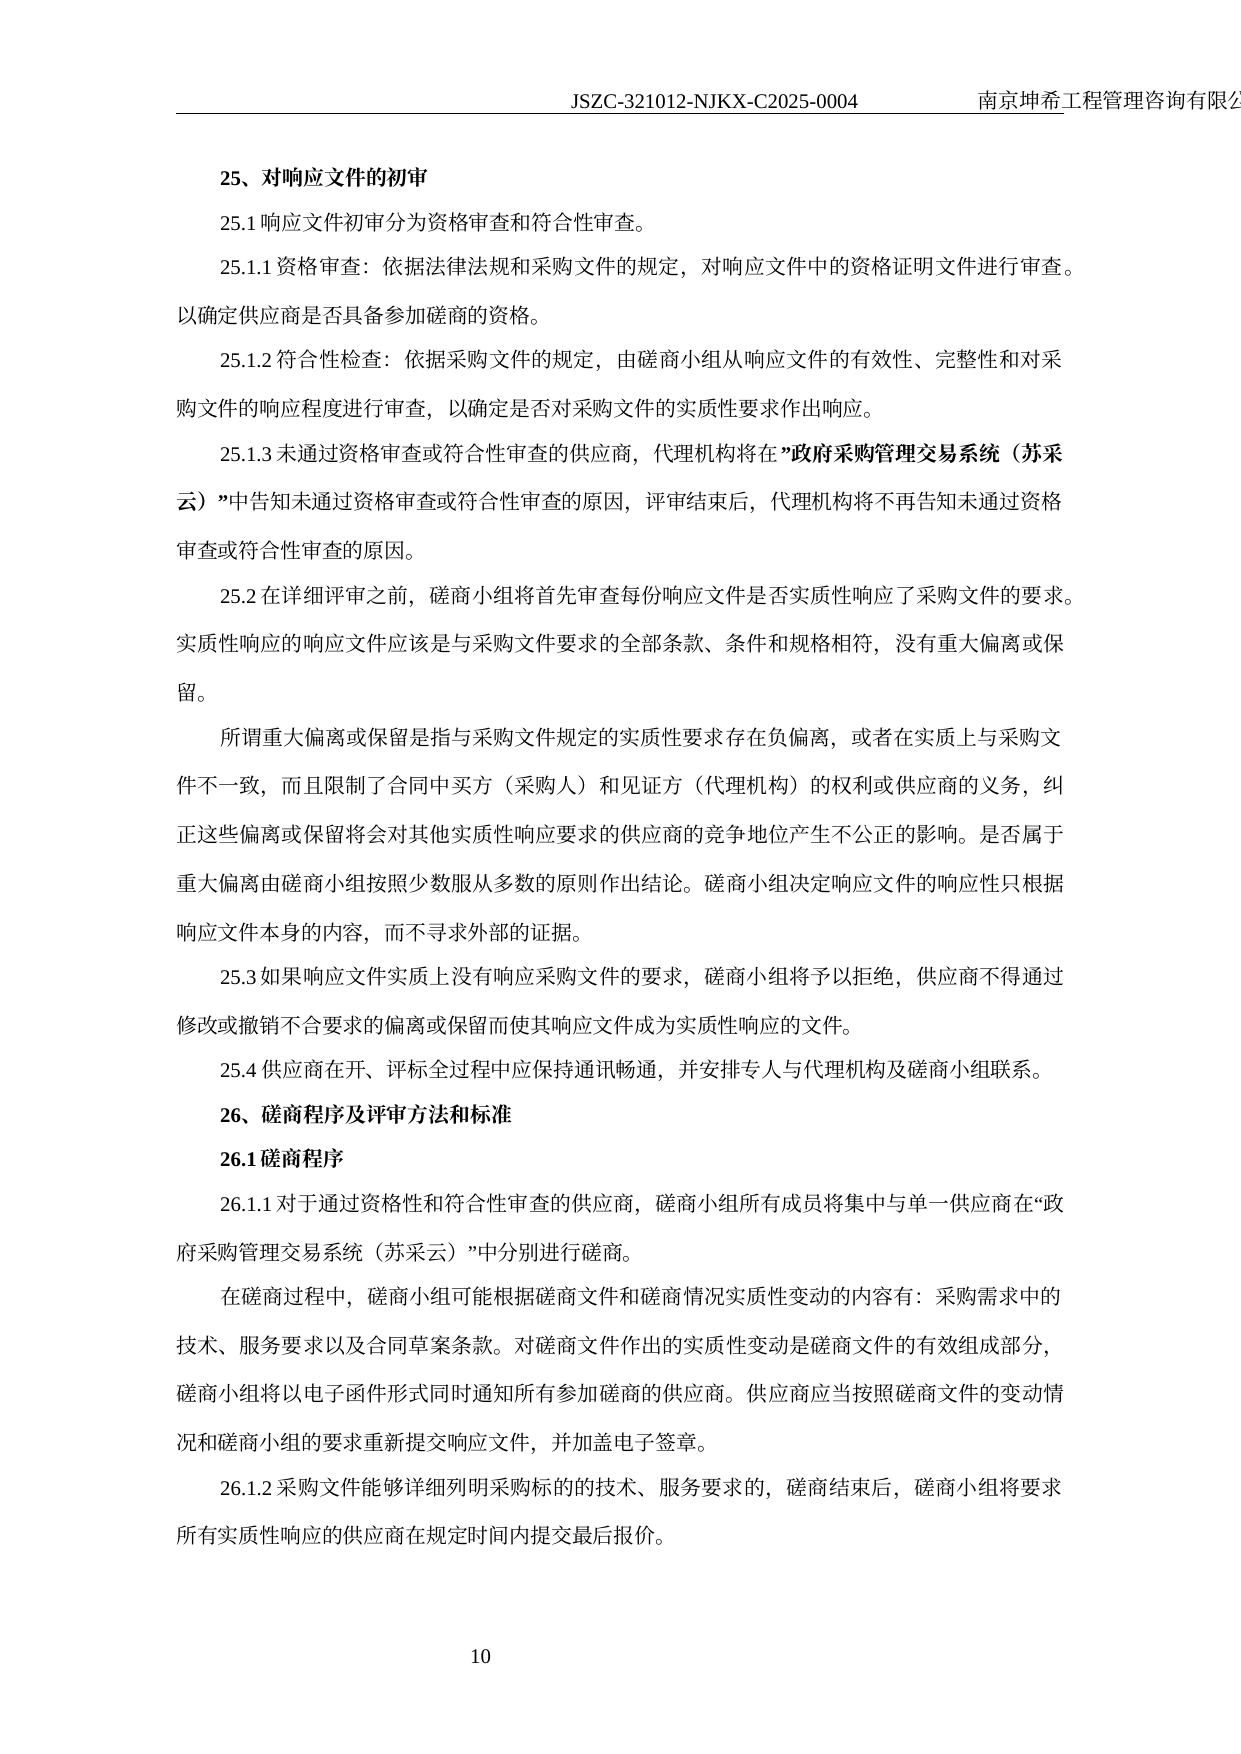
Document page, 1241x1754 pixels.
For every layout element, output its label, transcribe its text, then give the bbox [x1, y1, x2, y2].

text 25.1.3未通过资格审查或符合性审查的供应商，代理机构将在”政府采购管理交易系统（苏采云）”中告知未通过资格审查或符合性审查的原因，评审结束后，代理机构将不再告知未通过资格审查或符合性审查的原因。 [176, 437, 1064, 567]
text 26、磋商程序及评审方法和标准 [176, 1098, 1064, 1131]
text 25、对响应文件的初审 [176, 162, 1064, 194]
text 26.1.1对于通过资格性和符合性审查的供应商，磋商小组所有成员将集中与单一供应商在“政府采购管理交易系统（苏采云）”中分别进行磋商。 [176, 1187, 1064, 1269]
text 25.3如果响应文件实质上没有响应采购文件的要求，磋商小组将予以拒绝，供应商不得通过修改或撤销不合要求的偏离或保留而使其响应文件成为实质性响应的文件。 [176, 961, 1064, 1042]
text 25.1.1资格审查：依据法律法规和采购文件的规定，对响应文件中的资格证明文件进行审查。以确定供应商是否具备参加磋商的资格。 [176, 251, 1064, 332]
text 所谓重大偏离或保留是指与采购文件规定的实质性要求存在负偏离，或者在实质上与采购文件不一致，而且限制了合同中买方（采购人）和见证方（代理机构）的权利或供应商的义务，纠正这些偏离或保留将会对其他实质性响应要求的供应商的竞争地位产生不公正的影响。是否属于重大偏离由磋商小组按照少数服从多数的原则作出结论。磋商小组决定响应文件的响应性只根据响应文件本身的内容，而不寻求外部的证据。 [176, 721, 1064, 949]
text 25.1响应文件初审分为资格审查和符合性审查。 [176, 206, 1064, 239]
text 26.1磋商程序 [176, 1143, 1064, 1176]
text 在磋商过程中，磋商小组可能根据磋商文件和磋商情况实质性变动的内容有：采购需求中的技术、服务要求以及合同草案条款。对磋商文件作出的实质性变动是磋商文件的有效组成部分，磋商小组将以电子函件形式同时通知所有参加磋商的供应商。供应商应当按照磋商文件的变动情况和磋商小组的要求重新提交响应文件，并加盖电子签章。 [176, 1281, 1064, 1459]
text 25.1.2符合性检查：依据采购文件的规定，由磋商小组从响应文件的有效性、完整性和对采购文件的响应程度进行审查，以确定是否对采购文件的实质性要求作出响应。 [176, 344, 1064, 425]
text 26.1.2采购文件能够详细列明采购标的的技术、服务要求的，磋商结束后，磋商小组将要求所有实质性响应的供应商在规定时间内提交最后报价。 [176, 1471, 1064, 1553]
text 25.4 供应商在开、评标全过程中应保持通讯畅通，并安排专人与代理机构及磋商小组联系。 [176, 1054, 1064, 1087]
text 25.2在详细评审之前，磋商小组将首先审查每份响应文件是否实质性响应了采购文件的要求。实质性响应的响应文件应该是与采购文件要求的全部条款、条件和规格相符，没有重大偏离或保留。 [176, 579, 1064, 709]
